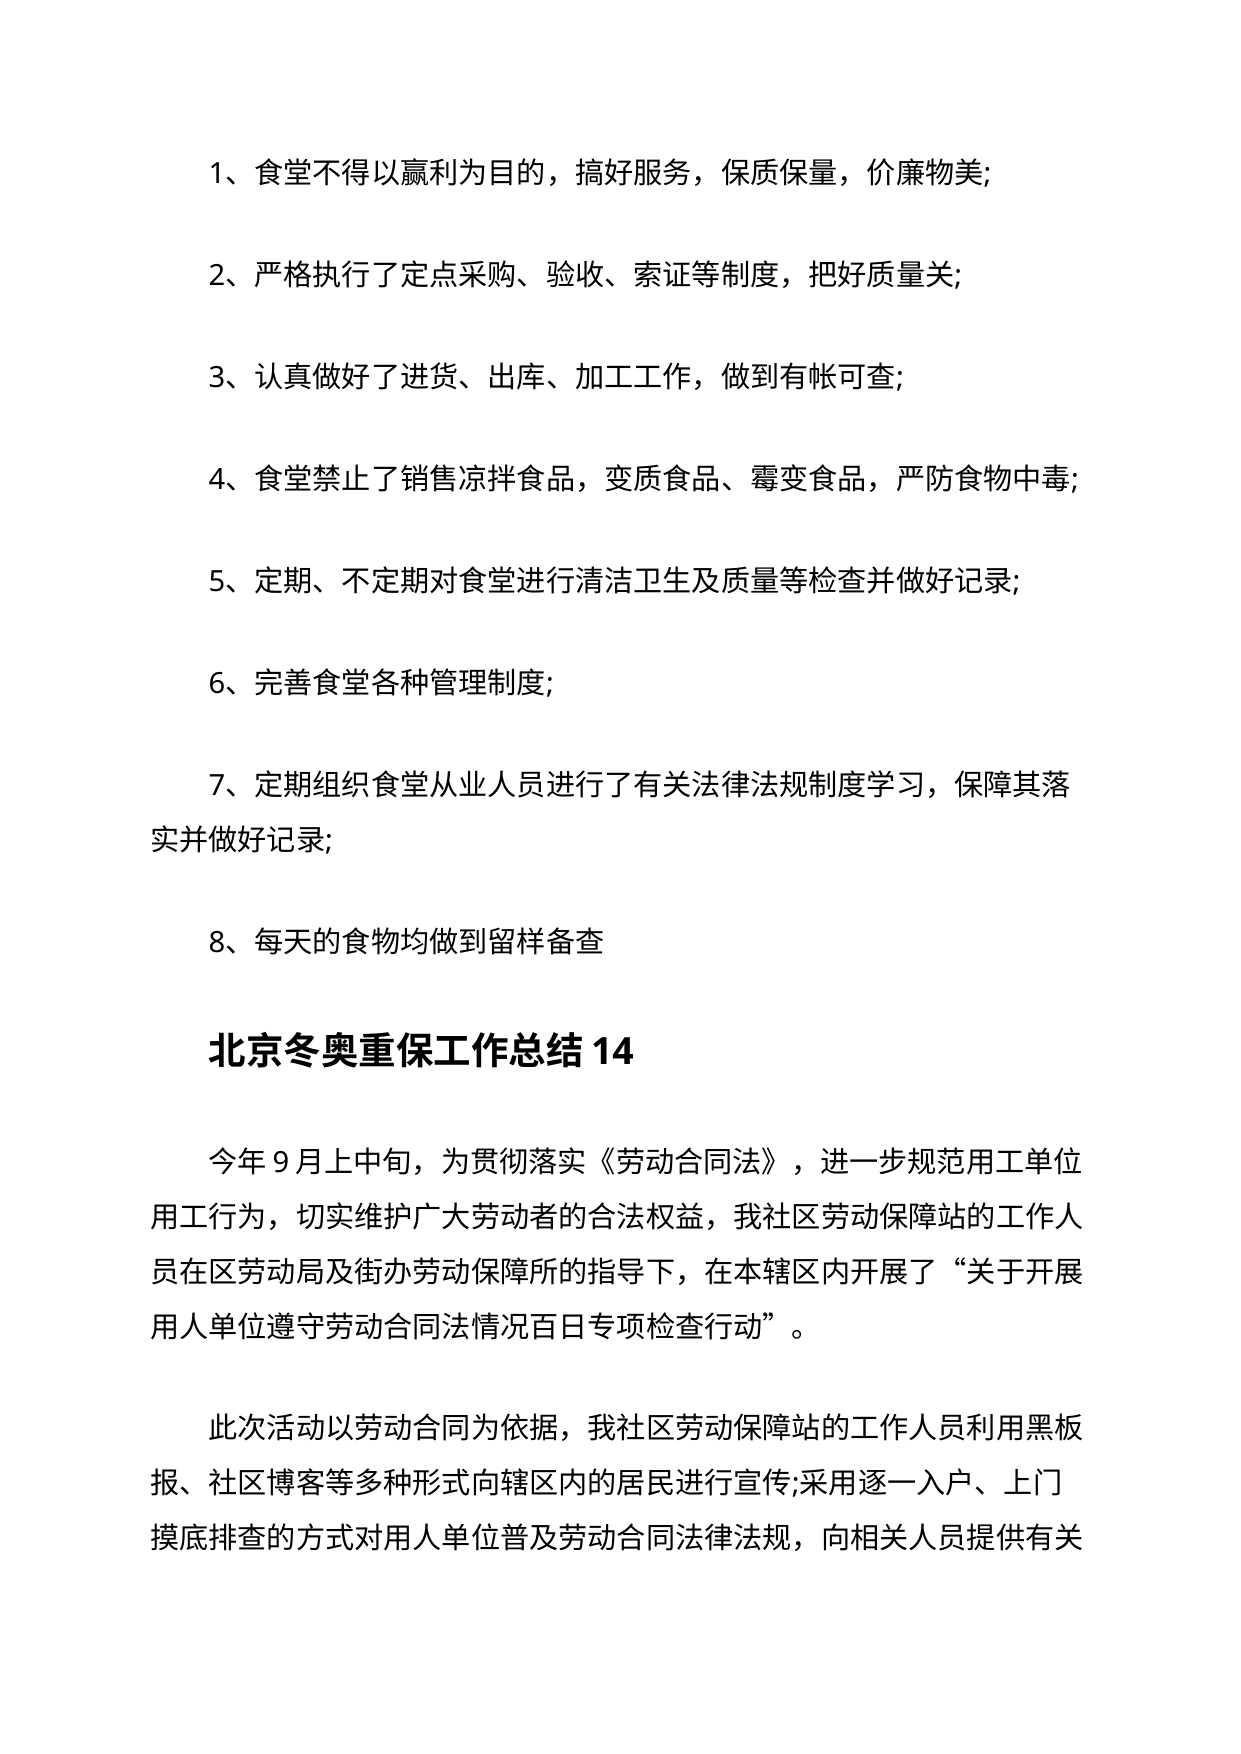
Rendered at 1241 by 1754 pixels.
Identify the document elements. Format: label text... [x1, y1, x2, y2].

text 北京冬奥重保工作总结14 [150, 1021, 1090, 1075]
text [150, 1405, 1090, 1557]
text 7、定期组织食堂从业人员进行了有关法律法规制度学习，保障其落实并做好记录; [150, 762, 1090, 859]
text 5、定期、不定期对食堂进行清洁卫生及质量等检查并做好记录; [150, 558, 1090, 600]
text 1、食堂不得以赢利为目的，搞好服务，保质保量，价廉物美; [150, 150, 1090, 192]
text 3、认真做好了进货、出库、加工工作，做到有帐可查; [150, 354, 1090, 396]
text 4、食堂禁止了销售凉拌食品，变质食品、霉变食品，严防食物中毒; [150, 456, 1090, 498]
text 6、完善食堂各种管理制度; [150, 660, 1090, 702]
text 2、严格执行了定点采购、验收、索证等制度，把好质量关; [150, 252, 1090, 294]
text 今年9月上中旬，为贯彻落实《劳动合同法》，进一步规范用工单位用工行为，切实维护广大劳动者的合法权益，我社区劳动保障站的工作人员在区劳动局及街办劳动保障所的指导下，在本辖区内开展了“关于开展用人单位遵守劳动合同法情况百日专项检查行动”。 [150, 1138, 1090, 1346]
text 8、每天的食物均做到留样备查 [150, 919, 1090, 961]
